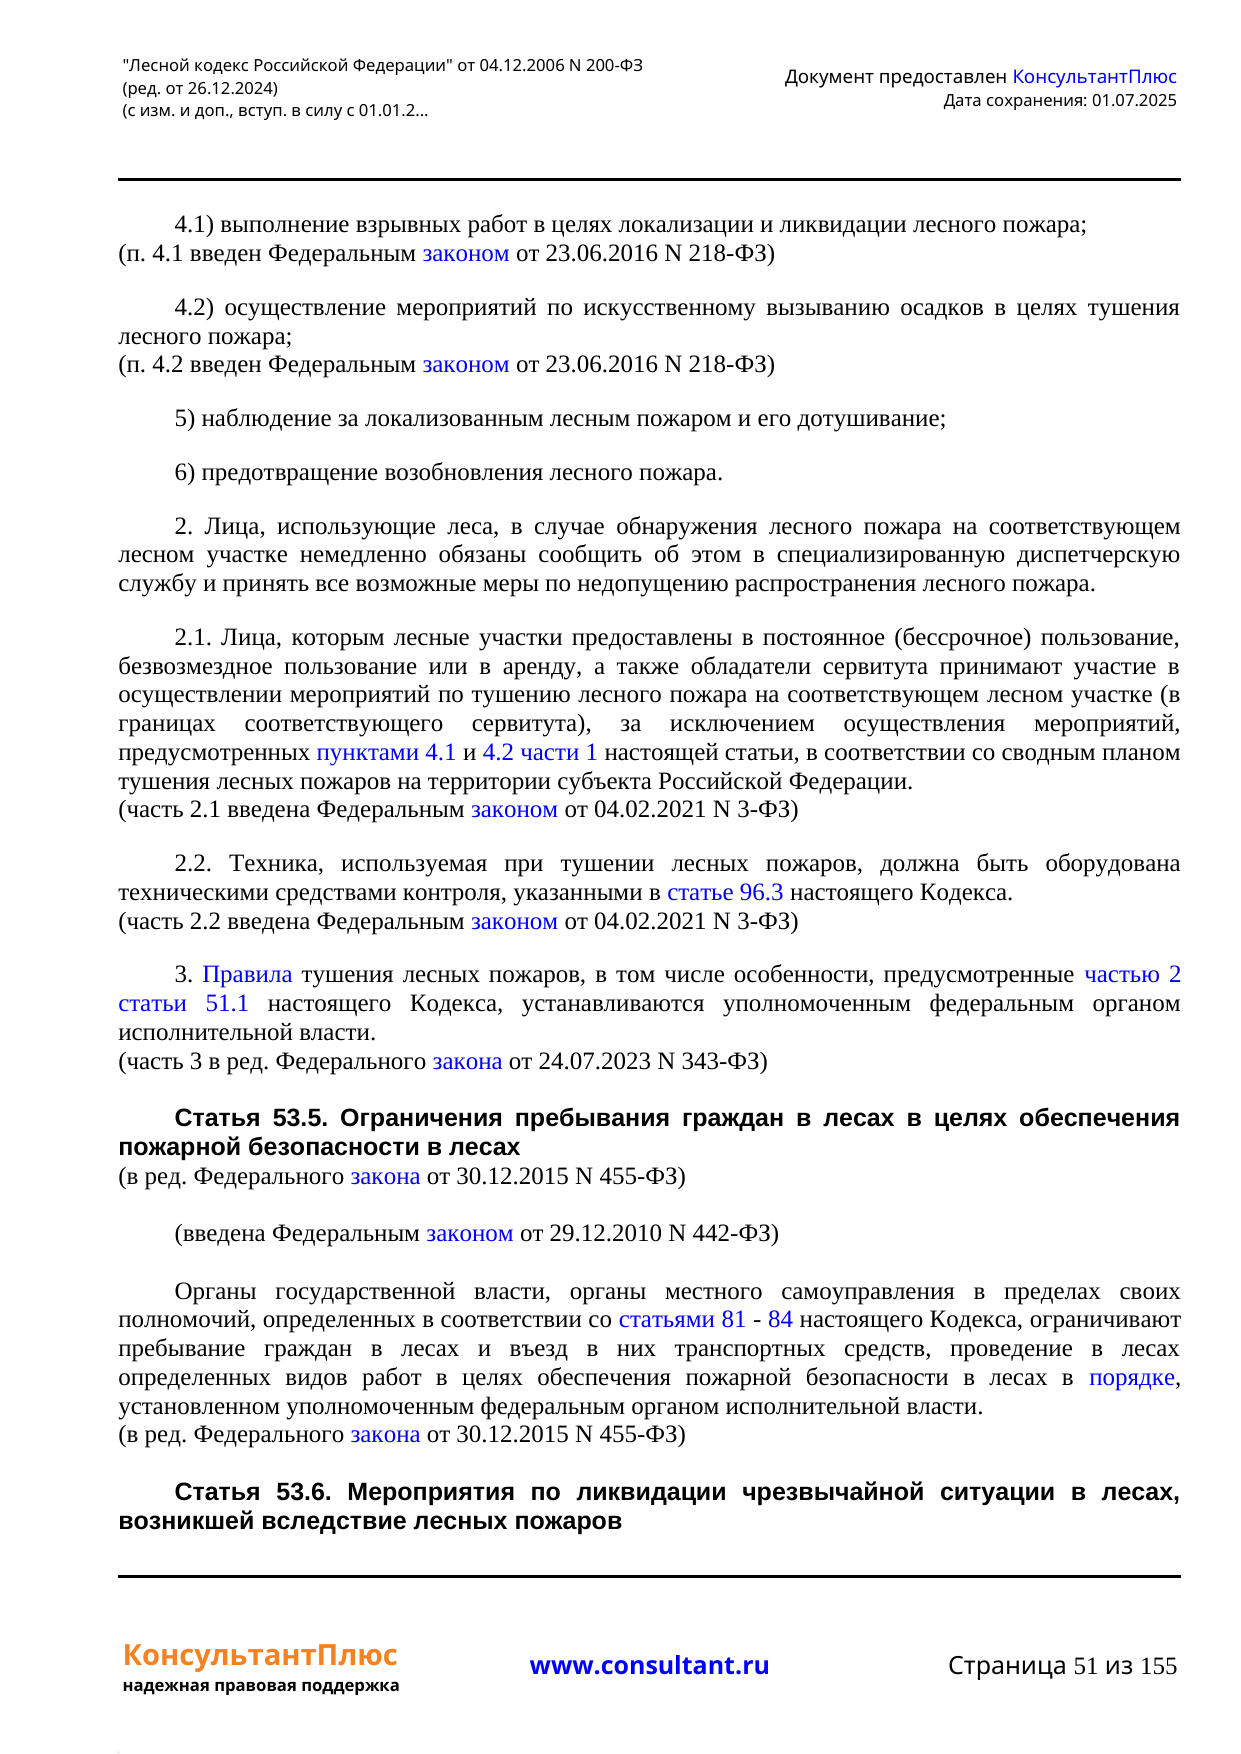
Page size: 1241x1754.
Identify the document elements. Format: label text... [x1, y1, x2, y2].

text Органы государственной власти, органы местного самоуправления в пределах своих полномочий, определенных в соответствии со статьями 81 - 84 настоящего Кодекса, ограничивают пребывание граждан в лесах и въезд в них транспортных средств, проведение в лесах определенных видов работ в целях обеспечения пожарной безопасности в лесах в порядке, установленном уполномоченным федеральным органом исполнительной власти. [118, 1276, 1181, 1419]
text 2.1. Лица, которым лесные участки предоставлены в постоянное (бессрочное) пользование, безвозмездное пользование или в аренду, а также обладатели сервитута принимают участие в осуществлении мероприятий по тушению лесного пожара на соответствующем лесном участке (в границах соответствующего сервитута), за исключением осуществления мероприятий, предусмотренных пунктами 4.1 и 4.2 части 1 настоящей статьи, в соответствии со сводным планом тушения лесных пожаров на территории субъекта Российской Федерации. [118, 622, 1181, 794]
text (в ред. Федерального закона от 30.12.2015 N 455-ФЗ) [118, 1419, 1181, 1448]
text 5) наблюдение за локализованным лесным пожаром и его дотушивание; [118, 403, 1181, 432]
text 6) предотвращение возобновления лесного пожара. [118, 457, 1181, 486]
text 3. Правила тушения лесных пожаров, в том числе особенности, предусмотренные частью 2 статьи 51.1 настоящего Кодекса, устанавливаются уполномоченным федеральным органом исполнительной власти. [118, 959, 1181, 1046]
text (часть 3 в ред. Федерального закона от 24.07.2023 N 343-ФЗ) [118, 1046, 1181, 1074]
text 4.1) выполнение взрывных работ в целях локализации и ликвидации лесного пожара; [118, 209, 1181, 238]
text (в ред. Федерального закона от 30.12.2015 N 455-ФЗ) [118, 1161, 1181, 1189]
text (п. 4.1 введен Федеральным законом от 23.06.2016 N 218-ФЗ) [118, 238, 1181, 267]
text 2. Лица, использующие леса, в случае обнаружения лесного пожара на соответствующем лесном участке немедленно обязаны сообщить об этом в специализированную диспетчерскую службу и принять все возможные меры по недопущению распространения лесного пожара. [118, 511, 1181, 597]
text (часть 2.2 введена Федеральным законом от 04.02.2021 N 3-ФЗ) [118, 906, 1181, 934]
title Статья 53.6. Мероприятия по ликвидации чрезвычайной ситуации в лесах, возникшей вследствие лесных пожаров [118, 1477, 1181, 1534]
text 4.2) осуществление мероприятий по искусственному вызыванию осадков в целях тушения лесного пожара; [118, 292, 1181, 349]
text (часть 2.1 введена Федеральным законом от 04.02.2021 N 3-ФЗ) [118, 794, 1181, 823]
text (введена Федеральным законом от 29.12.2010 N 442-ФЗ) [118, 1218, 1181, 1247]
text (п. 4.2 введен Федеральным законом от 23.06.2016 N 218-ФЗ) [118, 349, 1181, 378]
text 2.2. Техника, используемая при тушении лесных пожаров, должна быть оборудована техническими средствами контроля, указанными в статье 96.3 настоящего Кодекса. [118, 848, 1181, 906]
title Статья 53.5. Ограничения пребывания граждан в лесах в целях обеспечения пожарной безопасности в лесах [118, 1103, 1181, 1161]
